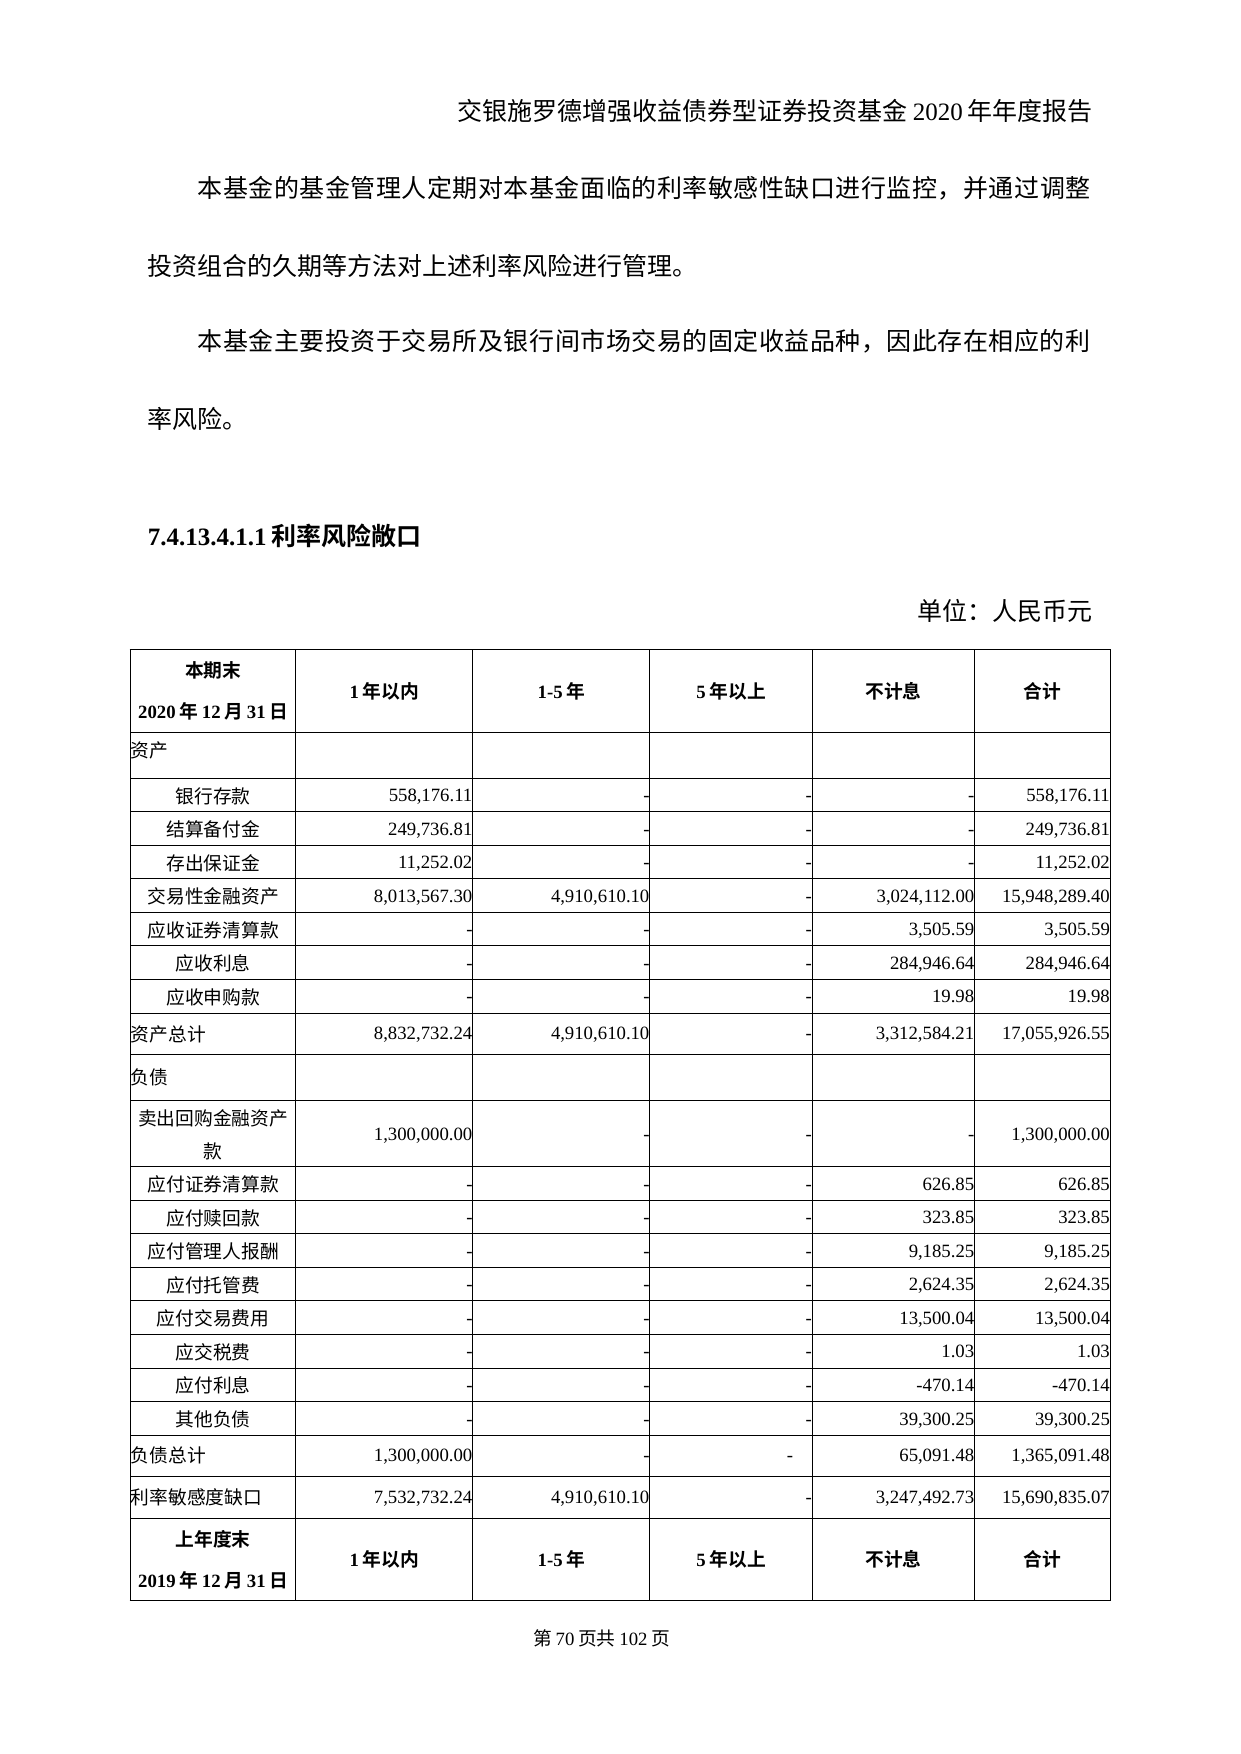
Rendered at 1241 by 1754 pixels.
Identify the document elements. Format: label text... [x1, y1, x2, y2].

table_cell 1,300,000.00 [296, 1101, 472, 1166]
table_cell 323.85 [975, 1201, 1110, 1233]
table_cell - [650, 1101, 812, 1166]
table_cell 利率敏感度缺口 [131, 1477, 295, 1518]
table_cell 资产 [131, 733, 295, 778]
table_cell 626.85 [975, 1167, 1110, 1200]
table_cell 2,624.35 [813, 1268, 974, 1300]
table_cell 应付利息 [131, 1369, 295, 1401]
subtitle 7.4.13.4.1.1利率风险敞口 [148, 502, 1092, 567]
table_cell 应付证券清算款 [131, 1167, 295, 1200]
table_cell 284,946.64 [975, 946, 1110, 979]
table_cell [813, 1055, 974, 1100]
table_header 本期末 2020年12月31日 [131, 650, 295, 732]
table_header 5年以上 [650, 650, 812, 732]
table_cell [296, 733, 472, 778]
table_cell 4,910,610.10 [473, 1014, 649, 1054]
table_cell 1-5年 [473, 1519, 649, 1600]
table_cell 3,024,112.00 [813, 879, 974, 912]
table_cell - [473, 1335, 649, 1367]
table_cell - [296, 1268, 472, 1300]
table_cell - [473, 980, 649, 1012]
table_header 1-5年 [473, 650, 649, 732]
table_cell - [650, 946, 812, 979]
table_cell 应付管理人报酬 [131, 1234, 295, 1267]
table_cell - [296, 1301, 472, 1334]
table_cell - [813, 846, 974, 878]
table_cell [650, 1055, 812, 1100]
table_cell - [296, 946, 472, 979]
table_cell [650, 733, 812, 778]
table_cell 8,013,567.30 [296, 879, 472, 912]
table_cell - [296, 1402, 472, 1434]
table_cell 应付托管费 [131, 1268, 295, 1300]
table_cell 2,624.35 [975, 1268, 1110, 1300]
table_cell - [650, 1436, 812, 1476]
table_cell 应收申购款 [131, 980, 295, 1012]
table_cell 银行存款 [131, 779, 295, 811]
table_cell -470.14 [813, 1369, 974, 1401]
table_cell 8,832,732.24 [296, 1014, 472, 1054]
table_cell 结算备付金 [131, 812, 295, 845]
table_cell - [473, 1234, 649, 1267]
table_cell 558,176.11 [975, 779, 1110, 811]
text 本基金主要投资于交易所及银行间市场交易的固定收益品种，因此存在相应的利率风险。 [148, 307, 1092, 450]
table_cell 3,505.59 [975, 913, 1110, 945]
table_cell 1,300,000.00 [975, 1101, 1110, 1166]
table_cell 3,312,584.21 [813, 1014, 974, 1054]
table_cell 4,910,610.10 [473, 879, 649, 912]
table_cell 9,185.25 [975, 1234, 1110, 1267]
table_cell - [473, 846, 649, 878]
text 单位：人民币元 [149, 577, 1092, 642]
table_cell 应付交易费用 [131, 1301, 295, 1334]
table_cell 3,247,492.73 [813, 1477, 974, 1518]
table_cell - [296, 1201, 472, 1233]
table_cell 249,736.81 [975, 812, 1110, 845]
table_cell 284,946.64 [813, 946, 974, 979]
table_cell 负债总计 [131, 1436, 295, 1476]
table_cell 249,736.81 [296, 812, 472, 845]
table_cell 上年度末 2019年12月31日 [131, 1519, 295, 1600]
table_cell 626.85 [813, 1167, 974, 1200]
table_cell - [650, 812, 812, 845]
table_cell 5年以上 [650, 1519, 812, 1600]
table_cell 1.03 [813, 1335, 974, 1367]
table_cell - [813, 779, 974, 811]
table_cell 合计 [975, 1519, 1110, 1600]
table_cell - [473, 812, 649, 845]
table_cell - [473, 1167, 649, 1200]
table_cell - [473, 1101, 649, 1166]
table_cell 323.85 [813, 1201, 974, 1233]
table_cell 39,300.25 [975, 1402, 1110, 1434]
table_cell 4,910,610.10 [473, 1477, 649, 1518]
table_cell - [650, 1234, 812, 1267]
table_cell 15,948,289.40 [975, 879, 1110, 912]
table_cell 17,055,926.55 [975, 1014, 1110, 1054]
table_header 不计息 [813, 650, 974, 732]
table_cell 1年以内 [296, 1519, 472, 1600]
table_cell - [650, 1477, 812, 1518]
table_cell - [473, 913, 649, 945]
table_cell 存出保证金 [131, 846, 295, 878]
table_cell 应收证券清算款 [131, 913, 295, 945]
table_cell 65,091.48 [813, 1436, 974, 1476]
table_cell 1,300,000.00 [296, 1436, 472, 1476]
table_cell - [650, 1369, 812, 1401]
table_cell - [473, 1268, 649, 1300]
table_cell 卖出回购金融资产款 [131, 1101, 295, 1166]
table_cell [473, 733, 649, 778]
table_cell - [473, 1402, 649, 1434]
table_cell - [650, 1402, 812, 1434]
table_cell - [813, 812, 974, 845]
table_cell - [650, 879, 812, 912]
table_cell [975, 733, 1110, 778]
table_header 合计 [975, 650, 1110, 732]
table_cell 11,252.02 [296, 846, 472, 878]
table_cell - [296, 913, 472, 945]
table_cell 7,532,732.24 [296, 1477, 472, 1518]
table_cell 13,500.04 [975, 1301, 1110, 1334]
table_cell - [473, 1369, 649, 1401]
table_cell - [296, 1167, 472, 1200]
table_cell - [473, 1301, 649, 1334]
table_cell 不计息 [813, 1519, 974, 1600]
table_cell - [650, 1167, 812, 1200]
table_cell 负债 [131, 1055, 295, 1100]
table_cell 1,365,091.48 [975, 1436, 1110, 1476]
table_cell - [296, 1369, 472, 1401]
table_cell 应付赎回款 [131, 1201, 295, 1233]
table_cell - [650, 1201, 812, 1233]
table_cell - [650, 1301, 812, 1334]
table_cell 9,185.25 [813, 1234, 974, 1267]
table_cell [813, 733, 974, 778]
table_cell - [650, 1268, 812, 1300]
table_cell 15,690,835.07 [975, 1477, 1110, 1518]
table_cell - [650, 779, 812, 811]
table_cell 11,252.02 [975, 846, 1110, 878]
table_cell - [296, 980, 472, 1012]
table_cell - [650, 846, 812, 878]
table_cell - [650, 913, 812, 945]
table_cell [975, 1055, 1110, 1100]
table_cell - [473, 1436, 649, 1476]
table_cell - [813, 1101, 974, 1166]
table_cell 1.03 [975, 1335, 1110, 1367]
table_cell 558,176.11 [296, 779, 472, 811]
table_cell - [296, 1234, 472, 1267]
table_header 1年以内 [296, 650, 472, 732]
table_cell 13,500.04 [813, 1301, 974, 1334]
table_cell -470.14 [975, 1369, 1110, 1401]
table_cell - [473, 779, 649, 811]
table_cell - [650, 980, 812, 1012]
table_cell 39,300.25 [813, 1402, 974, 1434]
table_cell [473, 1055, 649, 1100]
table_cell - [650, 1014, 812, 1054]
table_cell - [650, 1335, 812, 1367]
table_cell [296, 1055, 472, 1100]
table_cell 应收利息 [131, 946, 295, 979]
table_cell 资产总计 [131, 1014, 295, 1054]
table_cell 19.98 [975, 980, 1110, 1012]
table_cell - [473, 946, 649, 979]
table_cell 交易性金融资产 [131, 879, 295, 912]
table_cell 19.98 [813, 980, 974, 1012]
text 本基金的基金管理人定期对本基金面临的利率敏感性缺口进行监控，并通过调整投资组合的久期等方法对上述利率风险进行管理。 [148, 154, 1092, 297]
table_cell - [296, 1335, 472, 1367]
table_cell 其他负债 [131, 1402, 295, 1434]
table_cell - [473, 1201, 649, 1233]
table_cell 应交税费 [131, 1335, 295, 1367]
table_cell 3,505.59 [813, 913, 974, 945]
